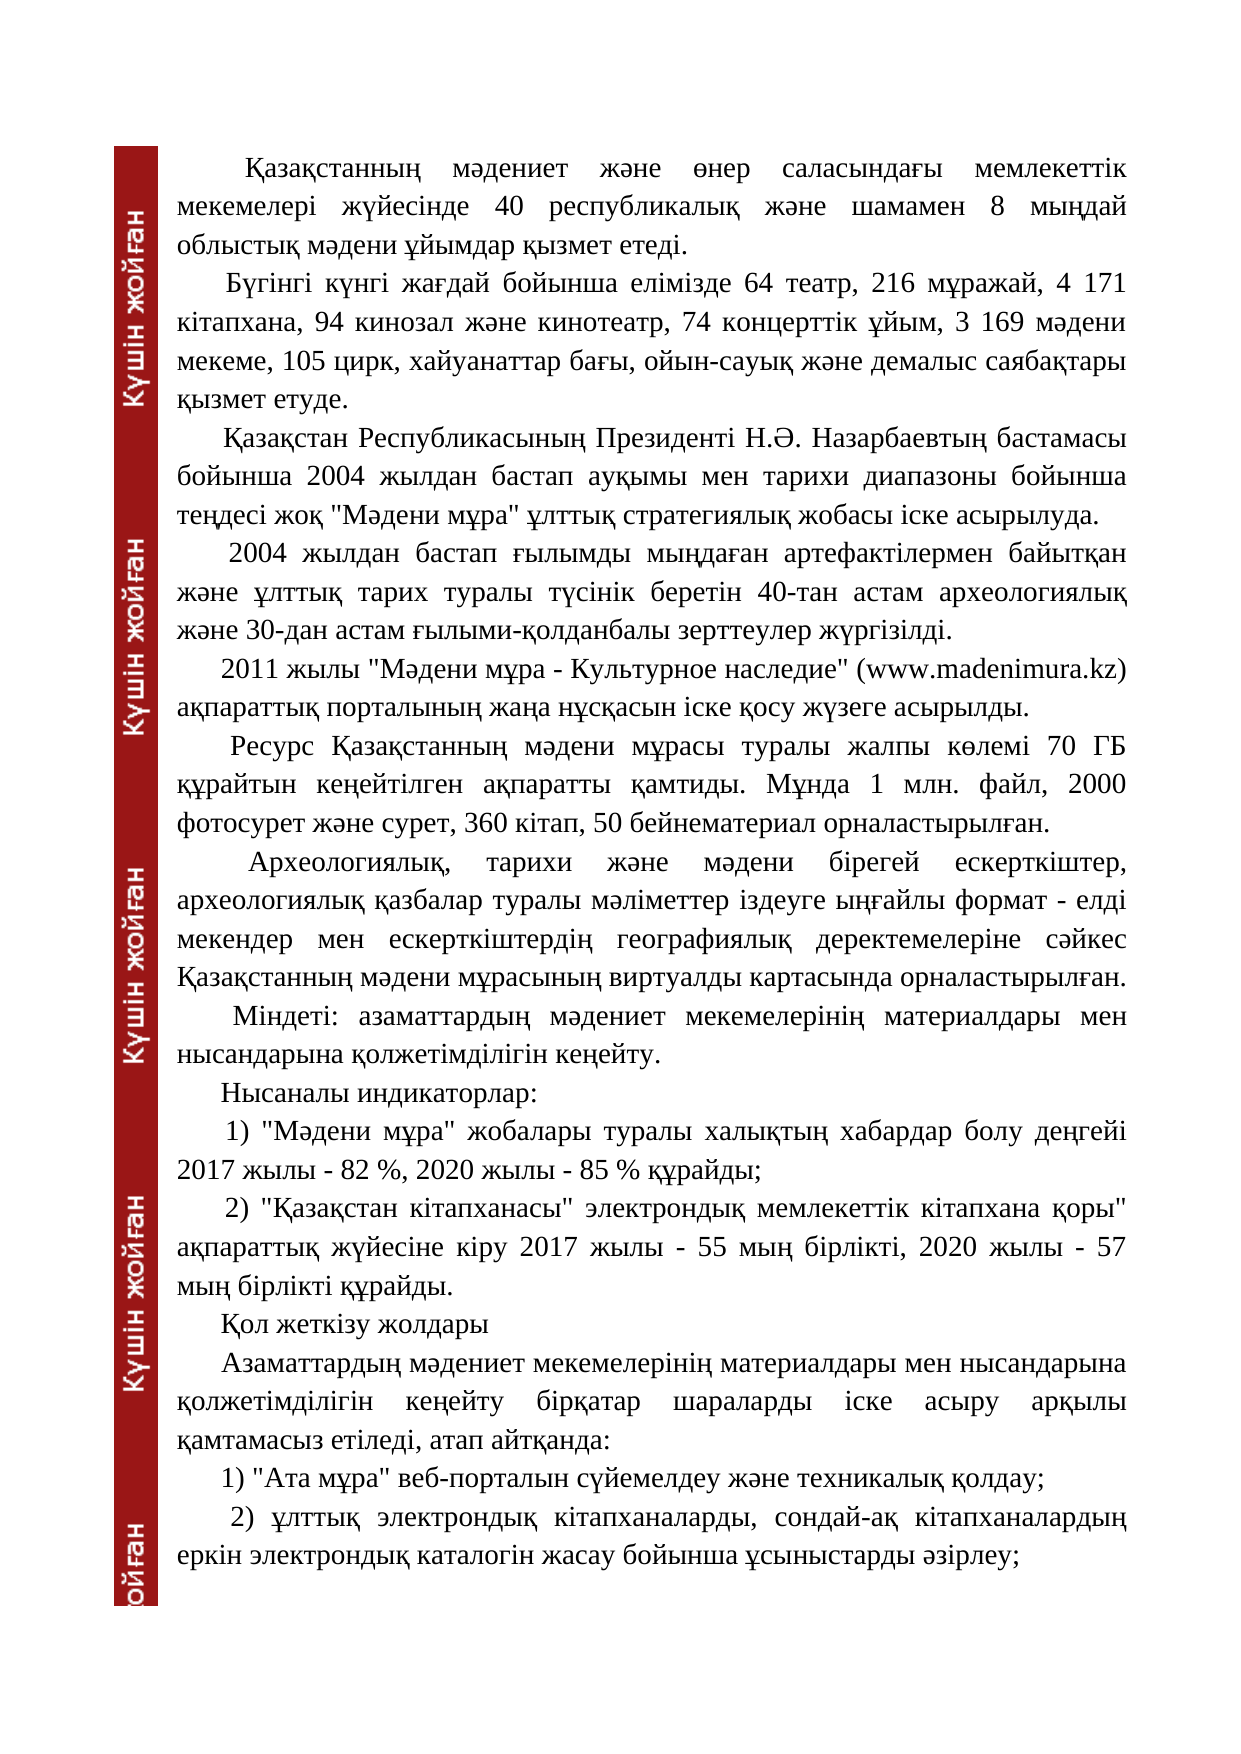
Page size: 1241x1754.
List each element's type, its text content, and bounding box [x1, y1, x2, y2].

text 2011 жылы "Мәдени мұра - Культурное наследие" (www.madenimura.kz) ақпараттық порталының жаңа нұсқасын іске қосу жүзеге асырылды. [112, 651, 1128, 723]
text Нысаналы индикаторлар: [112, 1075, 1128, 1108]
picture [114, 1301, 158, 1306]
text Қазақстанның мәдениет және өнер саласындағы мемлекеттік мекемелері жүйесінде 40 республикалық және шамамен 8 мыңдай облыстық мәдени ұйымдар қызмет етеді. [112, 150, 1128, 261]
picture [114, 839, 158, 844]
picture [114, 1455, 158, 1460]
picture [114, 1186, 158, 1191]
picture [114, 1108, 158, 1113]
picture [114, 415, 158, 420]
picture [114, 1494, 158, 1499]
picture [114, 723, 158, 728]
text Қазақстан Республикасының Президенті Н.Ә. Назарбаевтың бастамасы бойынша 2004 жылдан бастап ауқымы мен тарихи диапазоны бойынша теңдесі жоқ "Мәдени мұра" ұлттық стратегиялық жобасы іске асырылуда. [112, 420, 1128, 530]
picture [114, 530, 158, 535]
text Қол жеткізу жолдары [112, 1306, 1128, 1340]
text Міндеті: азаматтардың мәдениет мекемелерінің материалдары мен нысандарына қолжетімділігін кеңейту. [112, 998, 1128, 1070]
picture [114, 646, 158, 651]
picture [114, 993, 158, 998]
picture [114, 261, 158, 266]
text 2004 жылдан бастап ғылымды мыңдаған артефактілермен байытқан және ұлттық тарих туралы түсінік беретін 40-тан астам археологиялық және 30-дан астам ғылыми-қолданбалы зерттеулер жүргізілді. [112, 535, 1128, 646]
text 2) ұлттық электрондық кітапханаларды, сондай-ақ кітапханалардың еркін электрондық каталогін жасау бойынша ұсыныстарды әзірлеу; [112, 1499, 1128, 1571]
text Азаматтардың мәдениет мекемелерінің материалдары мен нысандарына қолжетімділігін кеңейту бірқатар шараларды іске асыру арқылы қамтамасыз етіледі, атап айтқанда: [112, 1345, 1128, 1455]
picture [114, 1340, 158, 1345]
picture [114, 146, 158, 150]
picture [114, 1070, 158, 1075]
text 1) "Мәдени мұра" жобалары туралы халықтың хабардар болу деңгейі 2017 жылы - 82 %, 2020 жылы - 85 % құрайды; [112, 1113, 1128, 1186]
text Археологиялық, тарихи және мәдени бірегей ескерткіштер, археологиялық қазбалар туралы мәліметтер іздеуге ыңғайлы формат - елді мекендер мен ескерткіштердің географиялық деректемелеріне сәйкес Қазақстанның мәдени мұрасының виртуалды картасында орналастырылған. [112, 844, 1128, 993]
text Бүгінгі күнгі жағдай бойынша елімізде 64 театр, 216 мұражай, 4 171 кітапхана, 94 кинозал және кинотеатр, 74 концерттік ұйым, 3 169 мәдени мекеме, 105 цирк, хайуанаттар бағы, ойын-сауық және демалыс саябақтары қызмет етуде. [112, 266, 1128, 415]
text Ресурс Қазақстанның мәдени мұрасы туралы жалпы көлемі 70 ГБ құрайтын кеңейтілген ақпаратты қамтиды. Мұнда 1 млн. файл, 2000 фотосурет және сурет, 360 кітап, 50 бейнематериал орналастырылған. [112, 728, 1128, 839]
picture [114, 1571, 158, 1606]
text 2) "Қазақстан кітапханасы" электрондық мемлекеттік кітапхана қоры" ақпараттық жүйесіне кіру 2017 жылы - 55 мың бірлікті, 2020 жылы - 57 мың бірлікті құрайды. [112, 1191, 1128, 1301]
text 1) "Ата мұра" веб-порталын сүйемелдеу және техникалық қолдау; [112, 1460, 1128, 1494]
